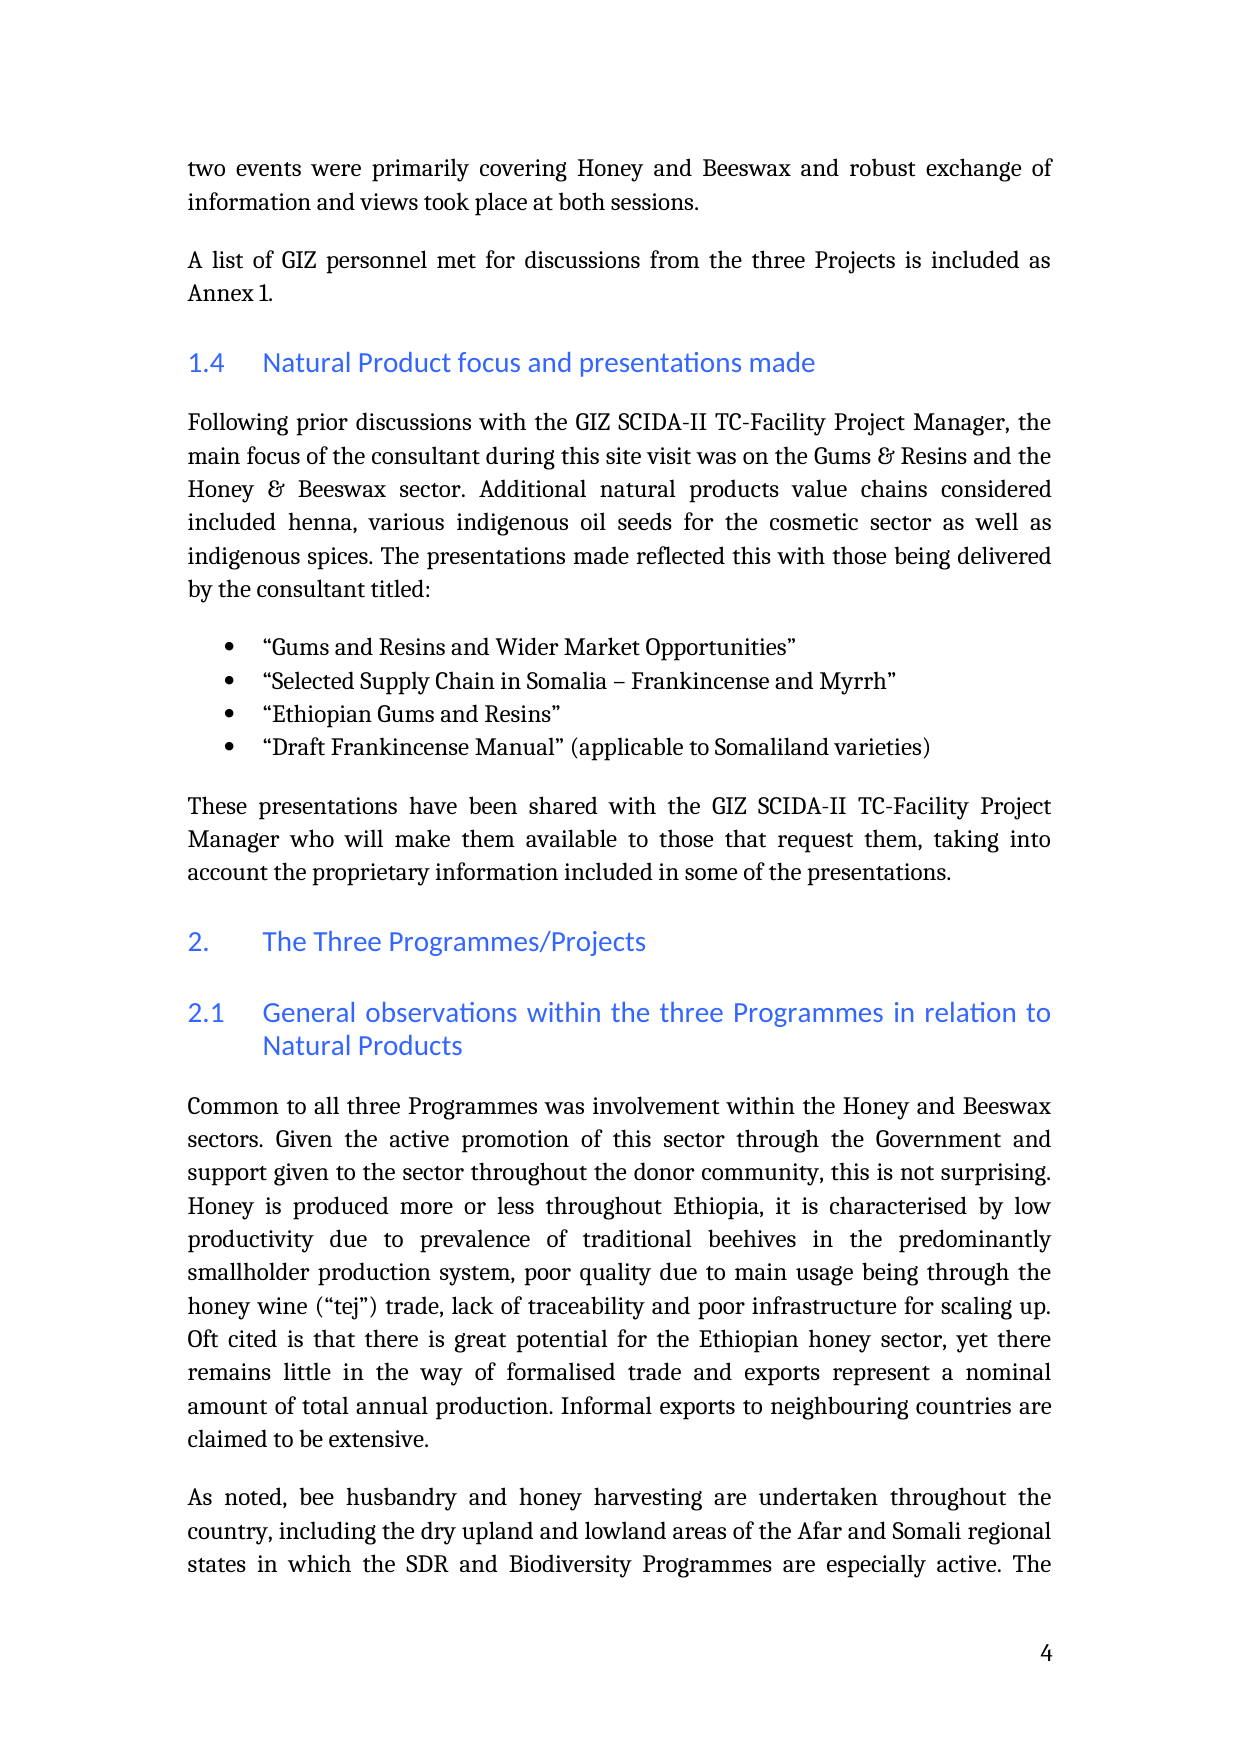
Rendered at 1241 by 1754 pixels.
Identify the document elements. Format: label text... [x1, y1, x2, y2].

subtitle 2.1 General observations within the three Programmes in relation to Natural Products [187, 996, 1053, 1062]
list “Draft Frankincense Manual” (applicable to Somaliland varieties) [225, 729, 1053, 762]
text Following prior discussions with the GIZ SCIDA-II TC-Facility Project Manager, the main focus of the consultant during this site visit was on the Gums & Resins and the Honey & Beeswax sector. Additional natural products value chains considered included henna, various indigenous oil seeds for the cosmetic sector as well as indigenous spices. The presentations made reflected this with those being delivered by the consultant titled: [187, 404, 1053, 604]
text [187, 150, 1053, 217]
subtitle 2. The Three Programmes/Projects [187, 925, 1053, 958]
text These presentations have been shared with the GIZ SCIDA-II TC-Facility Project Manager who will make them available to those that request them, taking into account the proprietary information included in some of the presentations. [187, 787, 1053, 887]
text Common to all three Programmes was involvement within the Honey and Beeswax sectors. Given the active promotion of this sector through the Government and support given to the sector throughout the donor community, this is not surprising. Honey is produced more or less throughout Ethiopia, it is characterised by low productivity due to prevalence of traditional beehives in the predominantly smallholder production system, poor quality due to main usage being through the honey wine (“tej”) trade, lack of traceability and poor infrastructure for scaling up. Oft cited is that there is great potential for the Ethiopian honey sector, yet there remains little in the way of formalised trade and exports represent a nominal amount of total annual production. Informal exports to neighbouring countries are claimed to be extensive. [187, 1087, 1053, 1454]
subtitle 1.4 Natural Product focus and presentations made [187, 346, 1053, 379]
list “Selected Supply Chain in Somalia – Frankincense and Myrrh” [225, 662, 1053, 696]
text A list of GIZ personnel met for discussions from the three Projects is included as Annex 1. [187, 242, 1053, 308]
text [187, 1479, 1053, 1579]
list “Ethiopian Gums and Resins” [225, 696, 1053, 729]
list “Gums and Resins and Wider Market Opportunities” [225, 629, 1053, 662]
